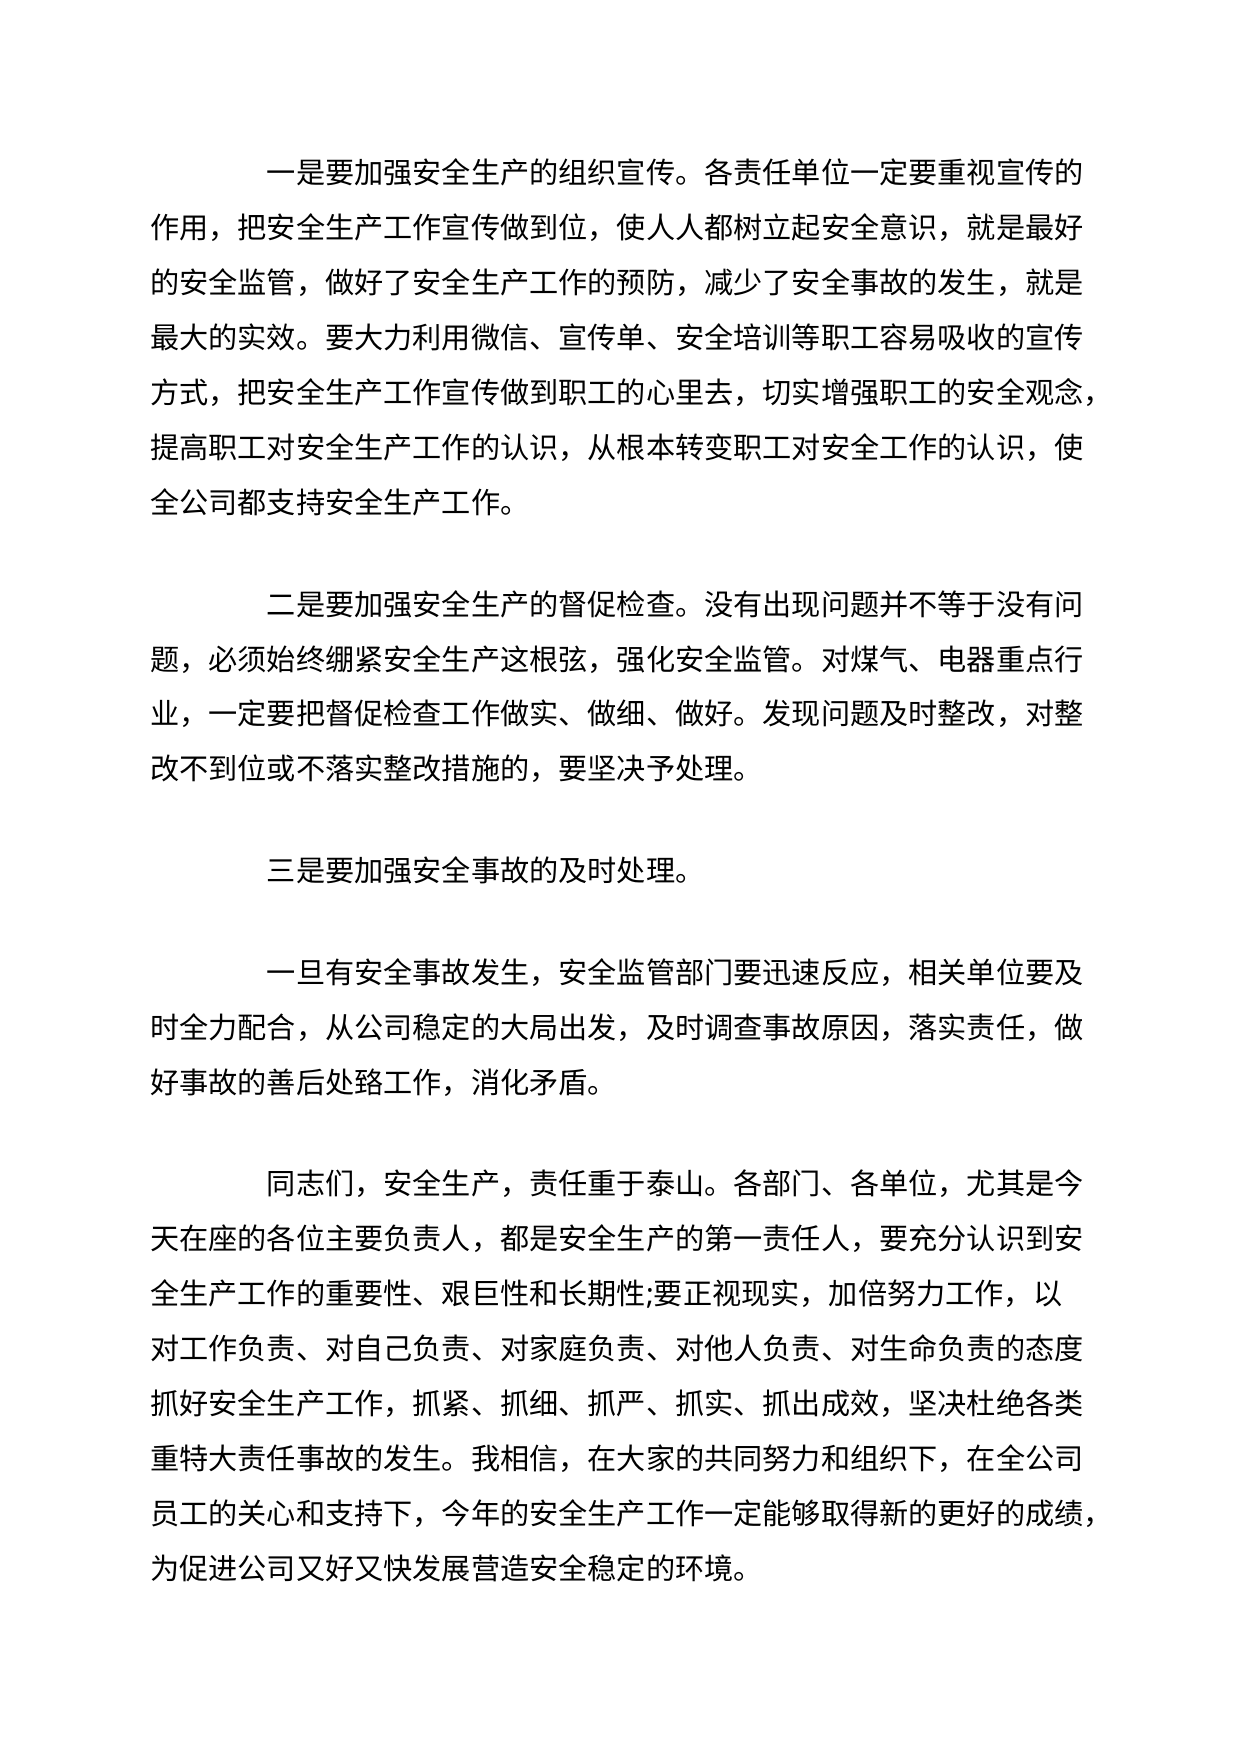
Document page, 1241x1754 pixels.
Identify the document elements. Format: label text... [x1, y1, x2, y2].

text 一是要加强安全生产的组织宣传。各责任单位一定要重视宣传的作用，把安全生产工作宣传做到位，使人人都树立起安全意识，就是最好的安全监管，做好了安全生产工作的预防，减少了安全事故的发生，就是最大的实效。要大力利用微信、宣传单、安全培训等职工容易吸收的宣传方式，把安全生产工作宣传做到职工的心里去，切实增强职工的安全观念，提高职工对安全生产工作的认识，从根本转变职工对安全工作的认识，使全公司都支持安全生产工作。 [150, 150, 1090, 522]
text 二是要加强安全生产的督促检查。没有出现问题并不等于没有问题，必须始终绷紧安全生产这根弦，强化安全监管。对煤气、电器重点行业，一定要把督促检查工作做实、做细、做好。发现问题及时整改，对整改不到位或不落实整改措施的，要坚决予处理。 [150, 581, 1090, 788]
text 同志们，安全生产，责任重于泰山。各部门、各单位，尤其是今天在座的各位主要负责人，都是安全生产的第一责任人，要充分认识到安全生产工作的重要性、艰巨性和长期性;要正视现实，加倍努力工作，以对工作负责、对自己负责、对家庭负责、对他人负责、对生命负责的态度抓好安全生产工作，抓紧、抓细、抓严、抓实、抓出成效，坚决杜绝各类重特大责任事故的发生。我相信，在大家的共同努力和组织下，在全公司员工的关心和支持下，今年的安全生产工作一定能够取得新的更好的成绩，为促进公司又好又快发展营造安全稳定的环境。 [150, 1161, 1090, 1588]
text 一旦有安全事故发生，安全监管部门要迅速反应，相关单位要及时全力配合，从公司稳定的大局出发，及时调查事故原因，落实责任，做好事故的善后处臵工作，消化矛盾。 [150, 949, 1090, 1101]
text 三是要加强安全事故的及时处理。 [150, 848, 1090, 890]
